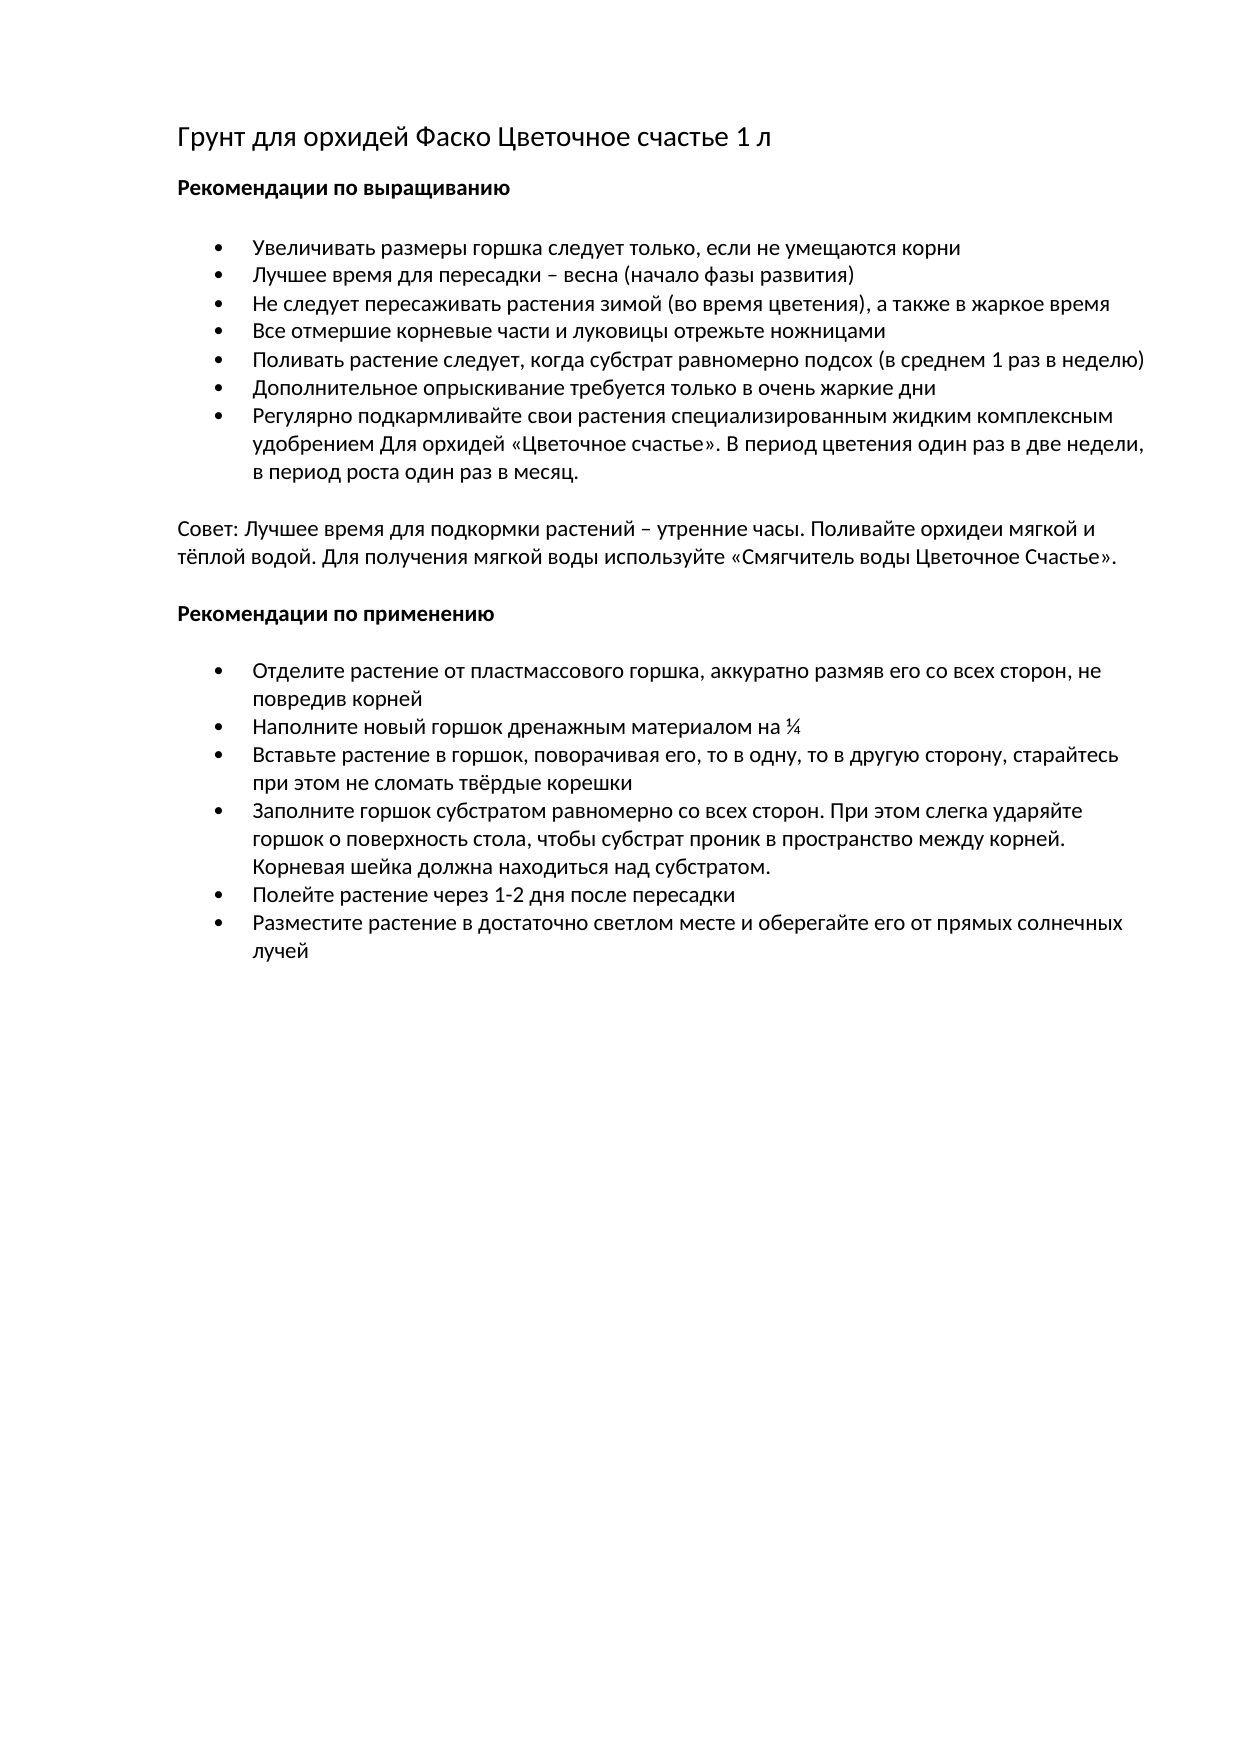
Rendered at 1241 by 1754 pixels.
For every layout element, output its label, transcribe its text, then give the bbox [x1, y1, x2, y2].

list Не следует пересаживать растения зимой (во время цветения), а также в жаркое время [215, 289, 1152, 317]
list Лучшее время для пересадки – весна (начало фазы развития) [215, 261, 1152, 289]
list Полейте растение через 1-2 дня после пересадки [215, 881, 1152, 908]
list Увеличивать размеры горшка следует только, если не умещаются корни [215, 233, 1152, 261]
list Дополнительное опрыскивание требуется только в очень жаркие дни [215, 373, 1152, 401]
text Совет: Лучшее время для подкормки растений – утренние часы. Поливайте орхидеи мягкой и тёплой водой. Для получения мягкой воды используйте «Смягчитель воды Цветочное Счастье». [177, 514, 1152, 570]
list Регулярно подкармливайте свои растения специализированным жидким комплексным удобрением Для орхидей «Цветочное счастье». В период цветения один раз в две недели, в период роста один раз в месяц. [215, 401, 1152, 485]
list Разместите растение в достаточно светлом месте и оберегайте его от прямых солнечных лучей [215, 908, 1152, 964]
text Рекомендации по выращиванию [177, 173, 1152, 201]
text Грунт для орхидей Фаско Цветочное счастье 1 л [177, 118, 1152, 154]
list Все отмершие корневые части и луковицы отрежьте ножницами [215, 317, 1152, 345]
text Рекомендации по применению [177, 599, 1152, 627]
list Отделите растение от пластмассового горшка, аккуратно размяв его со всех сторон, не повредив корней [215, 656, 1152, 712]
list Заполните горшок субстратом равномерно со всех сторон. При этом слегка ударяйте горшок о поверхность стола, чтобы субстрат проник в пространство между корней. Корневая шейка должна находиться над субстратом. [215, 796, 1152, 881]
list Поливать растение следует, когда субстрат равномерно подсох (в среднем 1 раз в неделю) [215, 345, 1152, 373]
list Наполните новый горшок дренажным материалом на ¼ [215, 712, 1152, 740]
list Вставьте растение в горшок, поворачивая его, то в одну, то в другую сторону, старайтесь при этом не сломать твёрдые корешки [215, 740, 1152, 796]
